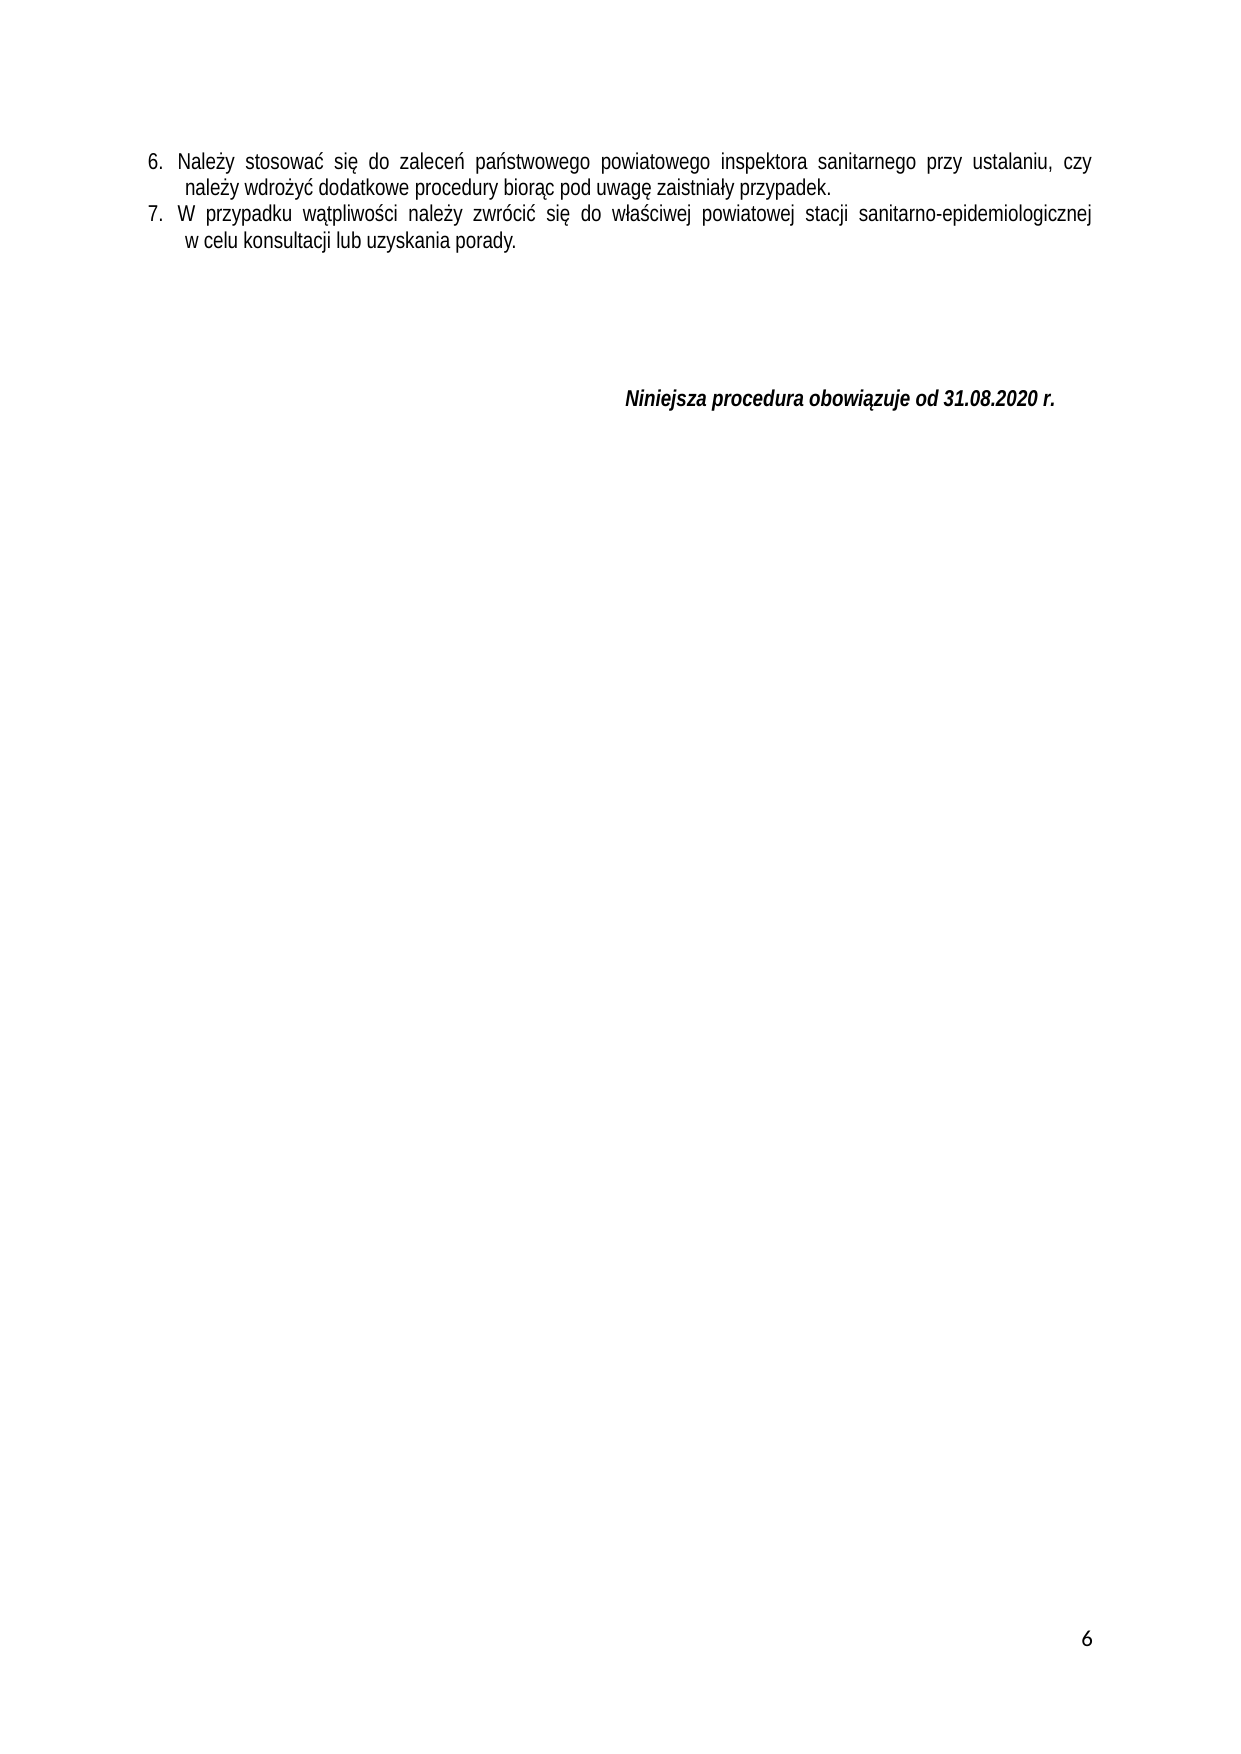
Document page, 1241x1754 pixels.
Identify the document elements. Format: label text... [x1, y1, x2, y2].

text Niniejsza procedura obowiązuje od 31.08.2020 r. [517, 385, 1093, 411]
list Należy stosować się do zaleceń państwowego powiatowego inspektora sanitarnego przy ustalaniu, czy należy wdrożyć dodatkowe procedury biorąc pod uwagę zaistniały przypadek. [148, 148, 1093, 200]
list W przypadku wątpliwości należy zwrócić się do właściwej powiatowej stacji sanitarno-epidemiologicznej w celu konsultacji lub uzyskania porady. [148, 200, 1093, 253]
